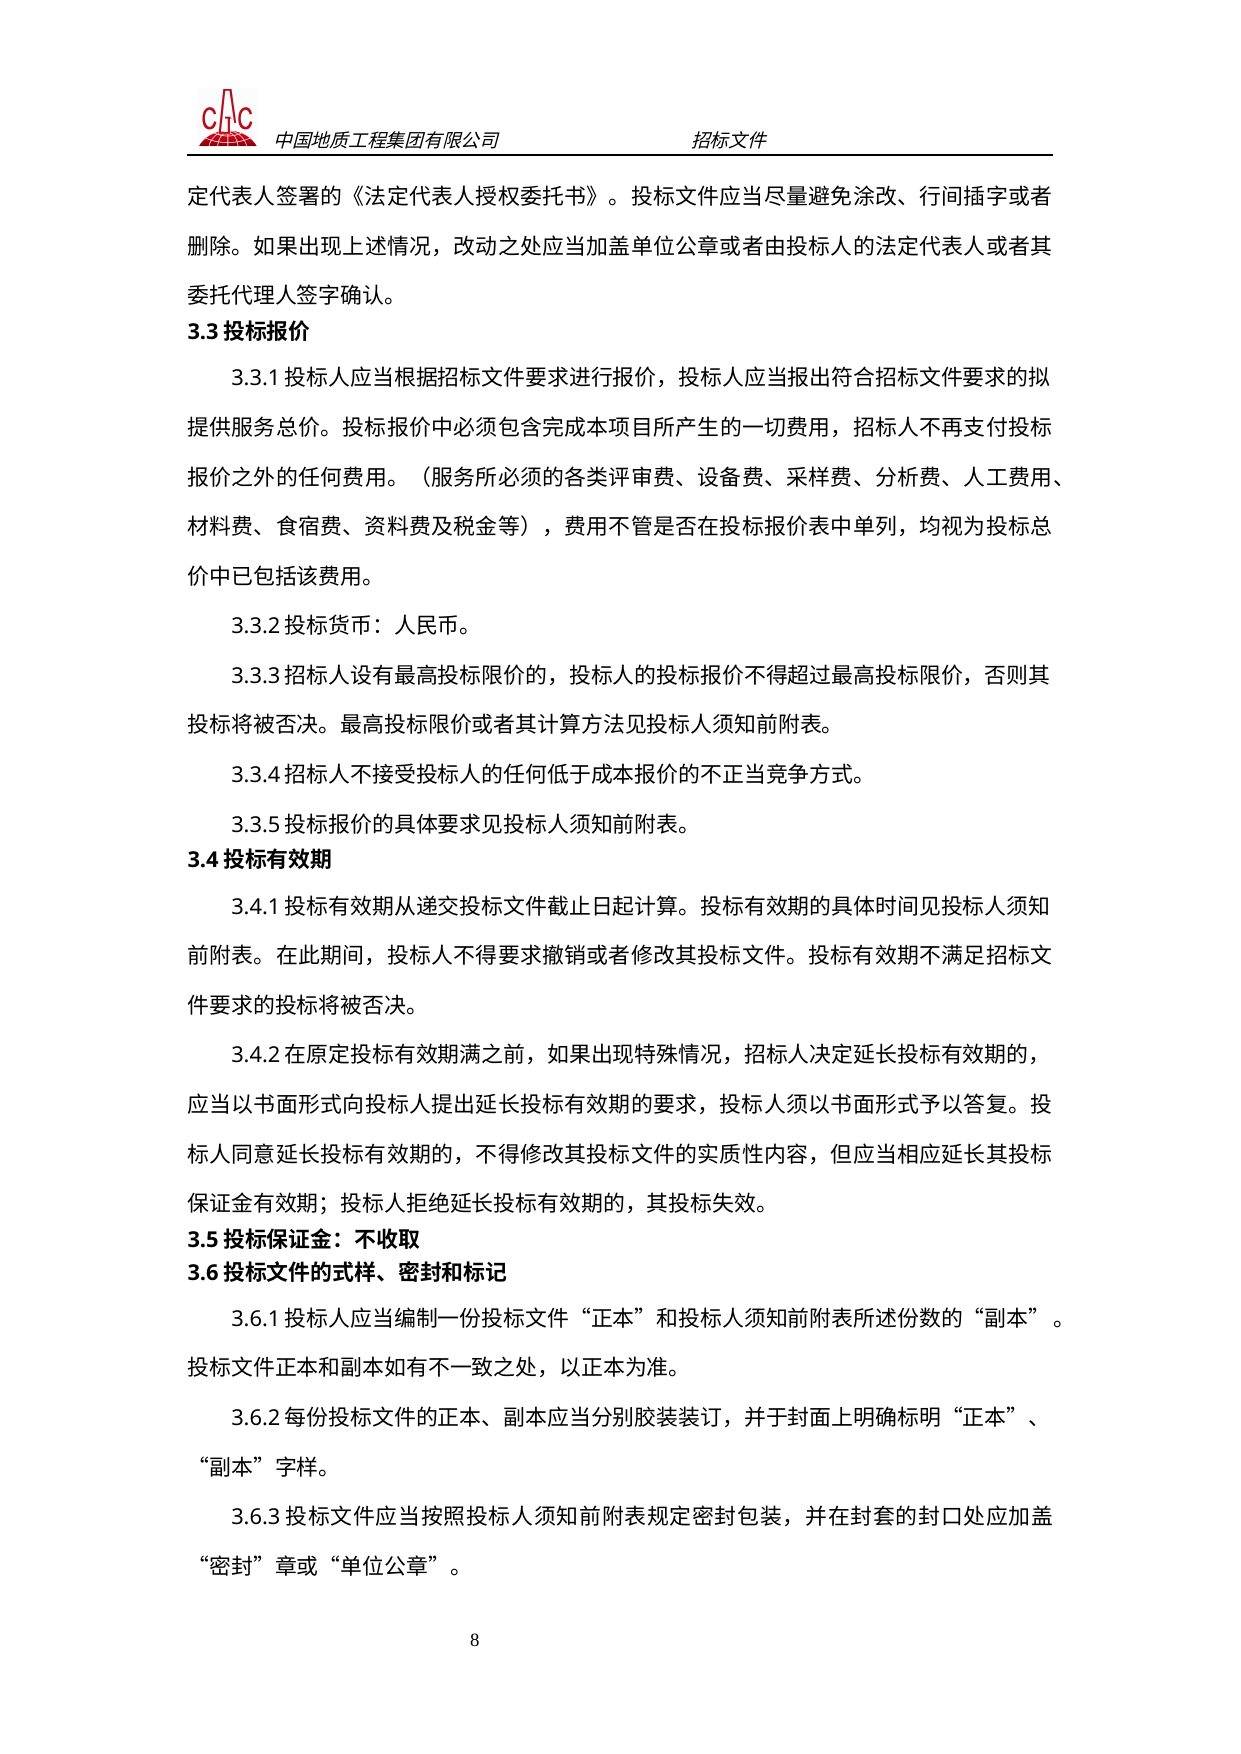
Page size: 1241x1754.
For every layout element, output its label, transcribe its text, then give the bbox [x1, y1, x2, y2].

picture [197, 88, 259, 147]
text 3.6.3投标文件应当按照投标人须知前附表规定密封包装，并在封套的封口处应加盖“密封”章或“单位公章”。 [187, 1485, 1053, 1584]
text 3.5投标保证金：不收取 [187, 1222, 1053, 1254]
text 3.6.2每份投标文件的正本、副本应当分别胶装装订，并于封面上明确标明“正本”、“副本”字样。 [187, 1386, 1053, 1485]
text 3.3.4招标人不接受投标人的任何低于成本报价的不正当竞争方式。 [187, 743, 1053, 792]
text 3.3.3招标人设有最高投标限价的，投标人的投标报价不得超过最高投标限价，否则其投标将被否决。最高投标限价或者其计算方法见投标人须知前附表。 [187, 644, 1053, 743]
text 3.3投标报价 [187, 314, 1053, 346]
text 3.4.1投标有效期从递交投标文件截止日起计算。投标有效期的具体时间见投标人须知前附表。在此期间，投标人不得要求撤销或者修改其投标文件。投标有效期不满足招标文件要求的投标将被否决。 [187, 874, 1053, 1023]
text 3.6.1投标人应当编制一份投标文件“正本”和投标人须知前附表所述份数的“副本”。投标文件正本和副本如有不一致之处，以正本为准。 [187, 1287, 1053, 1386]
text 3.6投标文件的式样、密封和标记 [187, 1254, 1053, 1287]
text 3.4.2在原定投标有效期满之前，如果出现特殊情况，招标人决定延长投标有效期的，应当以书面形式向投标人提出延长投标有效期的要求，投标人须以书面形式予以答复。投标人同意延长投标有效期的，不得修改其投标文件的实质性内容，但应当相应延长其投标保证金有效期；投标人拒绝延长投标有效期的，其投标失效。 [187, 1023, 1053, 1222]
text 3.3.2投标货币：人民币。 [187, 594, 1053, 644]
text 3.3.1投标人应当根据招标文件要求进行报价，投标人应当报出符合招标文件要求的拟提供服务总价。投标报价中必须包含完成本项目所产生的一切费用，招标人不再支付投标报价之外的任何费用。（服务所必须的各类评审费、设备费、采样费、分析费、人工费用、材料费、食宿费、资料费及税金等），费用不管是否在投标报价表中单列，均视为投标总价中已包括该费用。 [187, 346, 1053, 594]
text 3.4投标有效期 [187, 842, 1053, 874]
text 3.3.5投标报价的具体要求见投标人须知前附表。 [187, 792, 1053, 842]
